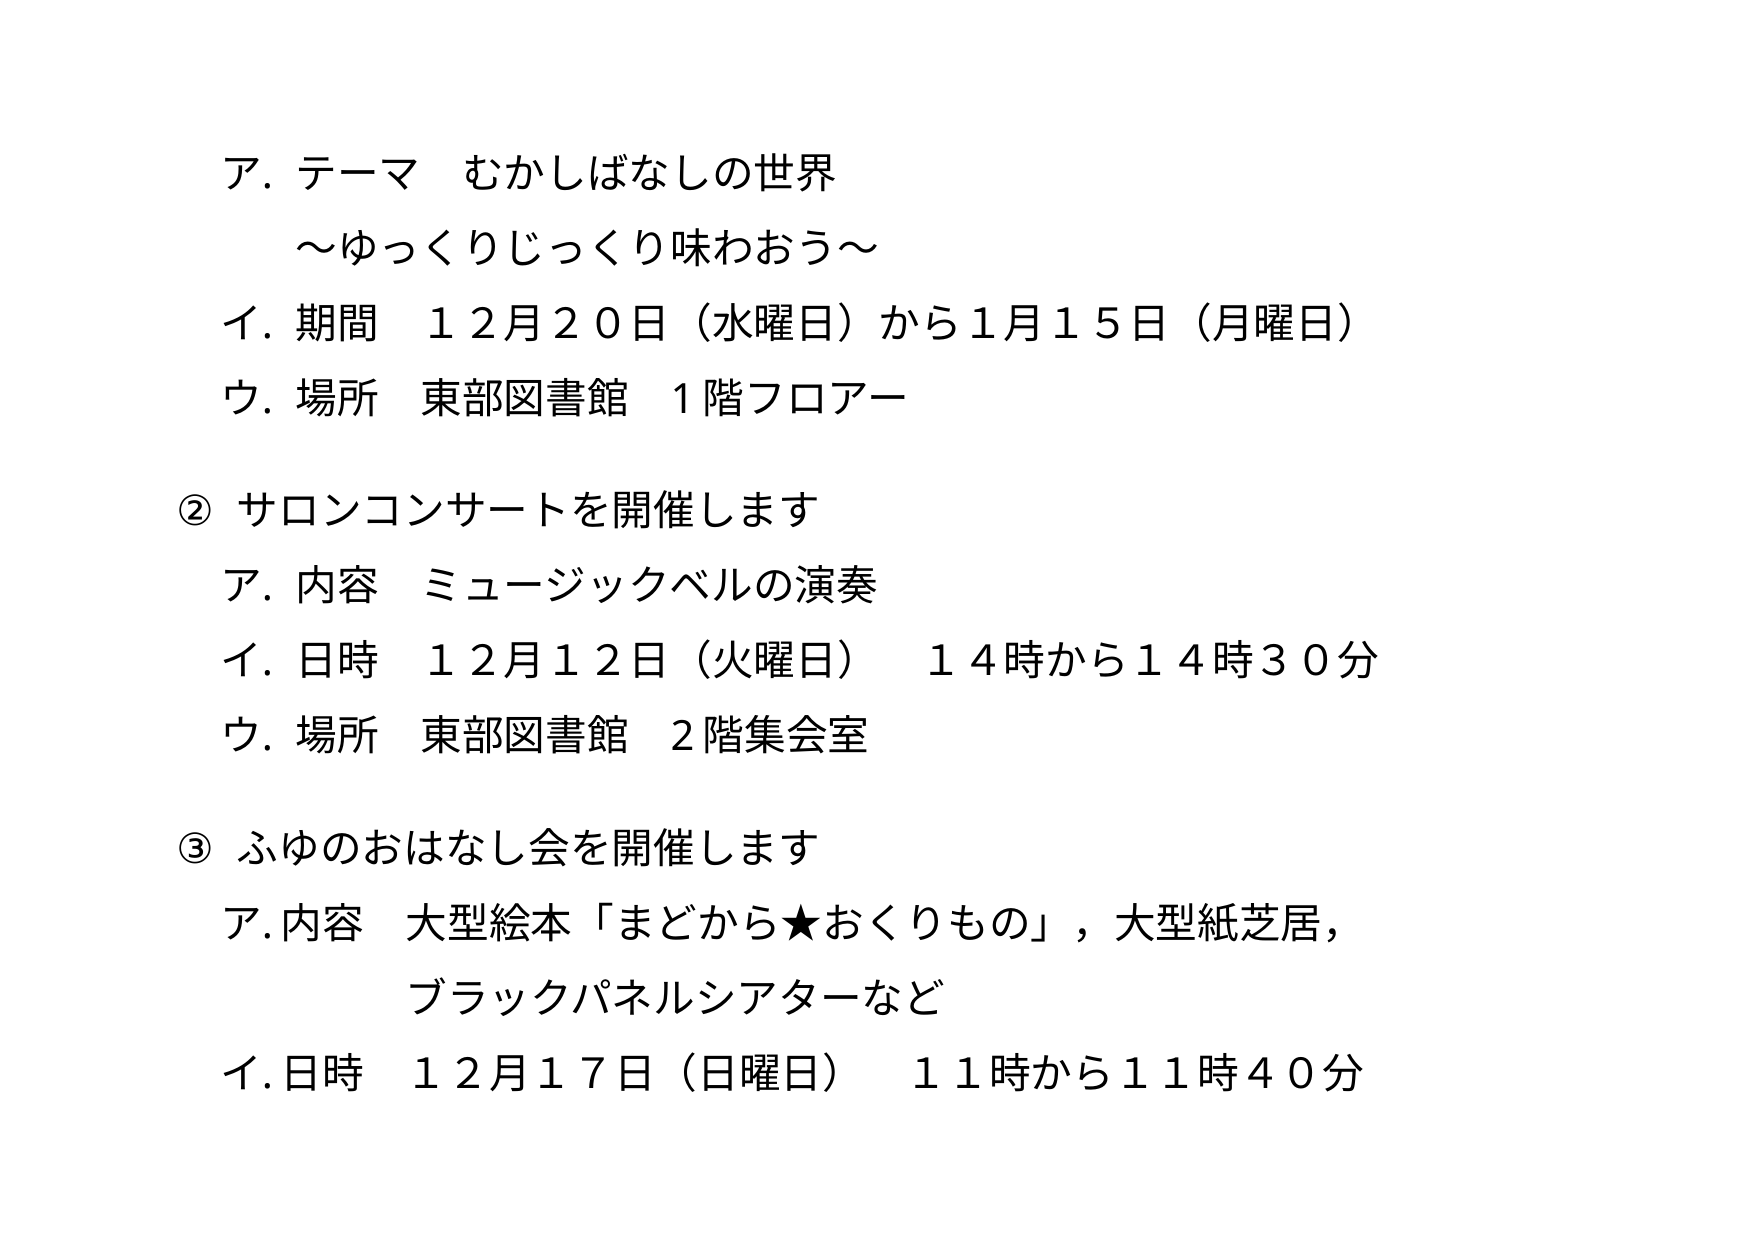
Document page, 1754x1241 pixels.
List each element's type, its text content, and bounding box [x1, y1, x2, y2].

list 期間 １２月２０日（水曜日）から１月１５日（月曜日） [220, 283, 1665, 358]
list 内容 ミュージックベルの演奏 [220, 545, 1665, 620]
list ふゆのおはなし会を開催します [176, 808, 1665, 883]
list 日時 １２月１２日（火曜日） １４時から１４時３０分 [220, 620, 1665, 695]
list 場所 東部図書館 1階フロアー [220, 358, 1665, 470]
list 日時 １２月１７日（日曜日） １１時から１１時４０分 [220, 1033, 1665, 1108]
list テーマ むかしばなしの世界 ～ゆっくりじっくり味わおう～ [220, 133, 1665, 283]
list 場所 東部図書館 2階集会室 [220, 695, 1665, 808]
list サロンコンサートを開催します [176, 470, 1665, 545]
list 内容 大型絵本「まどから★おくりもの」，大型紙芝居， ブラックパネルシアターなど [220, 883, 1665, 1033]
